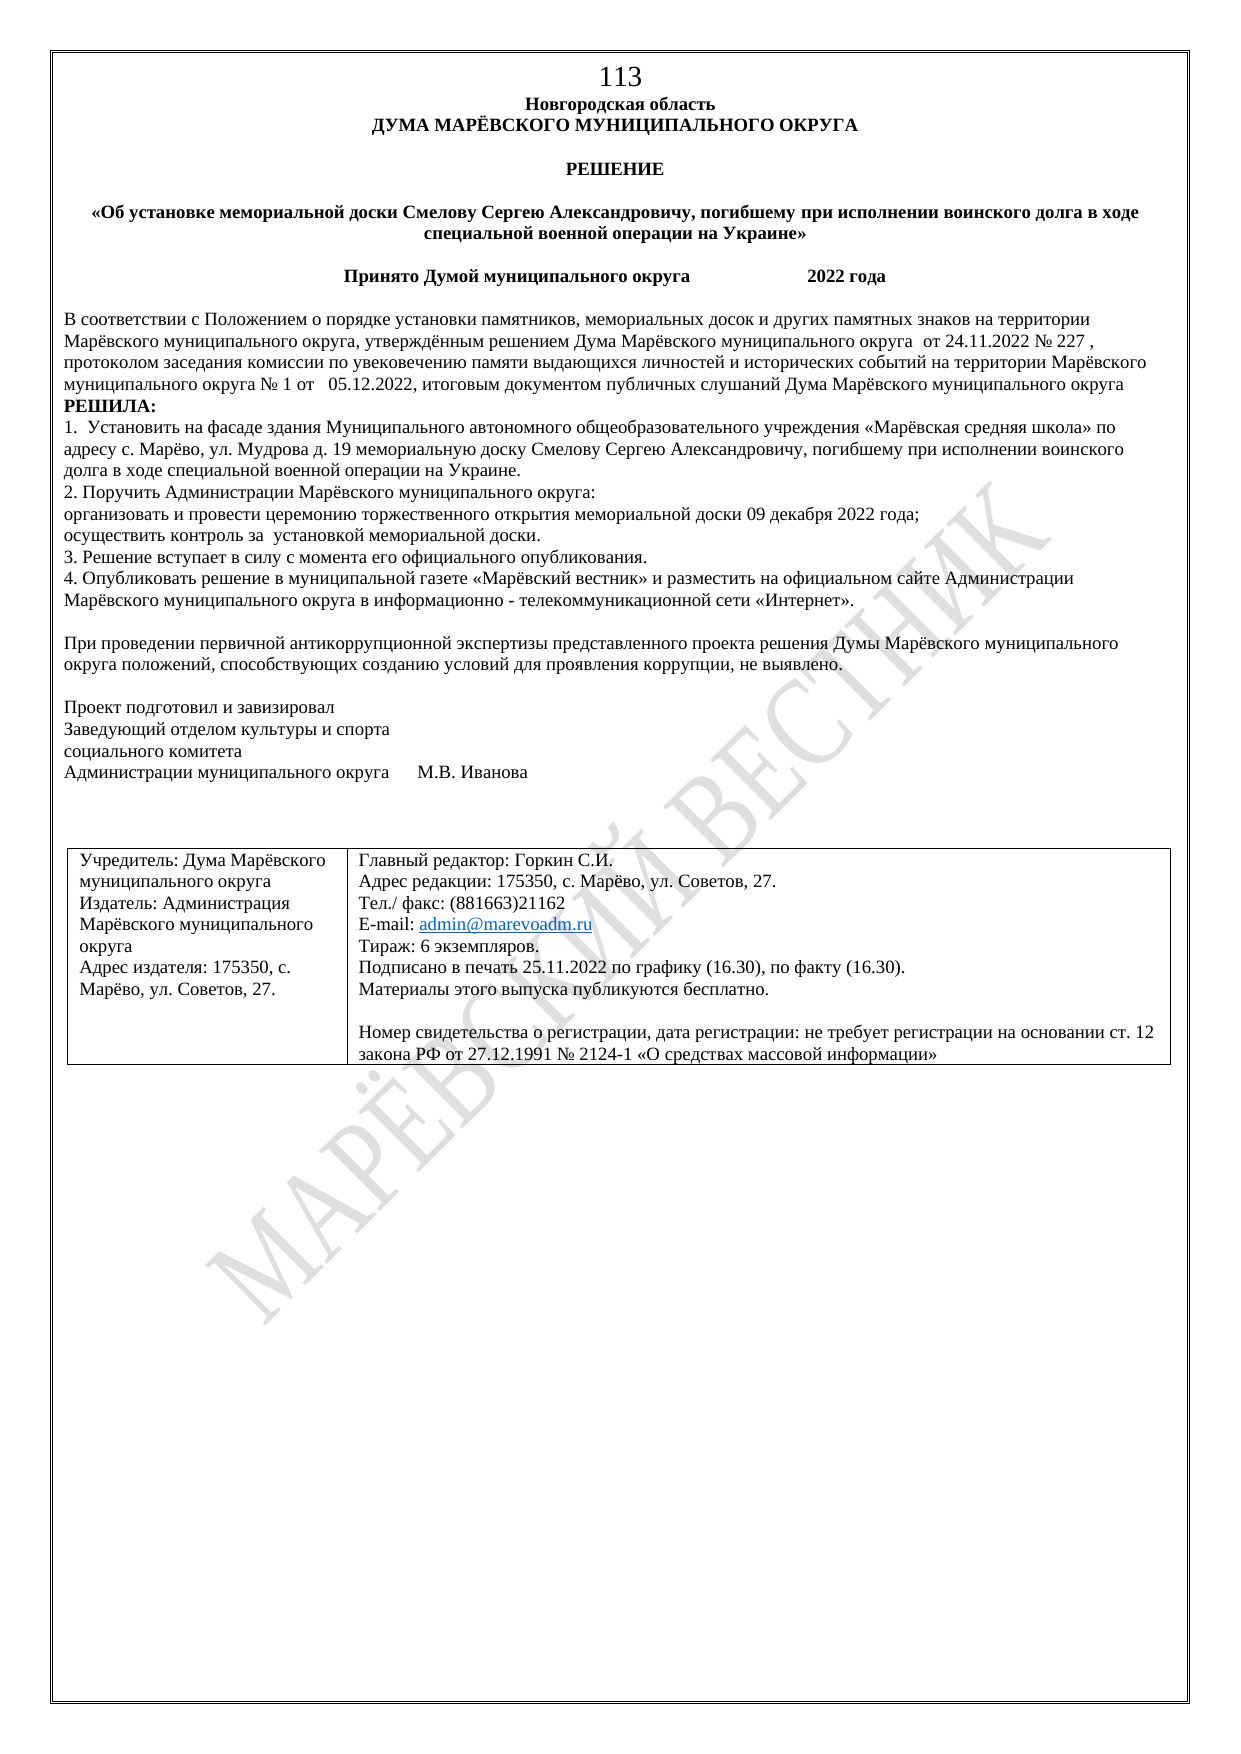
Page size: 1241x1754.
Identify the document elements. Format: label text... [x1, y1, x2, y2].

text Принято Думой муниципального округа 2022 года [63, 265, 1167, 287]
text В соответствии с Положением о порядке установки памятников, мемориальных досок и других памятных знаков на территории Марёвского муниципального округа, утверждённым решением Дума Марёвского муниципального округа от 24.11.2022 № 227 , протоколом заседания комиссии по увековечению памяти выдающихся личностей и исторических событий на территории Марёвского муниципального округа № 1 от 05.12.2022, итоговым документом публичных слушаний Дума Марёвского муниципального округа РЕШИЛА: [63, 308, 1167, 416]
text осуществить контроль за установкой мемориальной доски. [63, 524, 1167, 546]
text организовать и провести церемонию торжественного открытия мемориальной доски 09 декабря 2022 года; [63, 502, 1167, 524]
text 2. Поручить Администрации Марёвского муниципального округа: [63, 481, 1167, 502]
text ДУМА МАРЁВСКОГО МУНИЦИПАЛЬНОГО ОКРУГА [63, 114, 1167, 136]
text 3. Решение вступает в силу с момента его официального опубликования. [63, 546, 1167, 567]
text «Об установке мемориальной доски Смелову Сергею Александровичу, погибшему при исполнении воинского долга в ходе специальной военной операции на Украине» [63, 201, 1167, 244]
text 1. Установить на фасаде здания Муниципального автономного общеобразовательного учреждения «Марёвская средняя школа» по адресу с. Марёво, ул. Мудрова д. 19 мемориальную доску Смелову Сергею Александровичу, погибшему при исполнении воинского долга в ходе специальной военной операции на Украине. [63, 416, 1167, 481]
text Администрации муниципального округа М.В. Иванова [63, 761, 1167, 783]
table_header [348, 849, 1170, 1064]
text социального комитета [63, 739, 1167, 761]
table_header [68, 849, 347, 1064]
text Заведующий отделом культуры и спорта [63, 718, 1167, 739]
text 4. Опубликовать решение в муниципальной газете «Марёвский вестник» и разместить на официальном сайте Администрации Марёвского муниципального округа в информационно - телекоммуникационной сети «Интернет». [63, 567, 1167, 610]
text РЕШЕНИЕ [63, 157, 1167, 179]
text Проект подготовил и завизировал [63, 696, 1167, 718]
text При проведении первичной антикоррупционной экспертизы представленного проекта решения Думы Марёвского муниципального округа положений, способствующих созданию условий для проявления коррупции, не выявлено. [63, 632, 1167, 675]
text Новгородская область [59, 93, 1181, 114]
